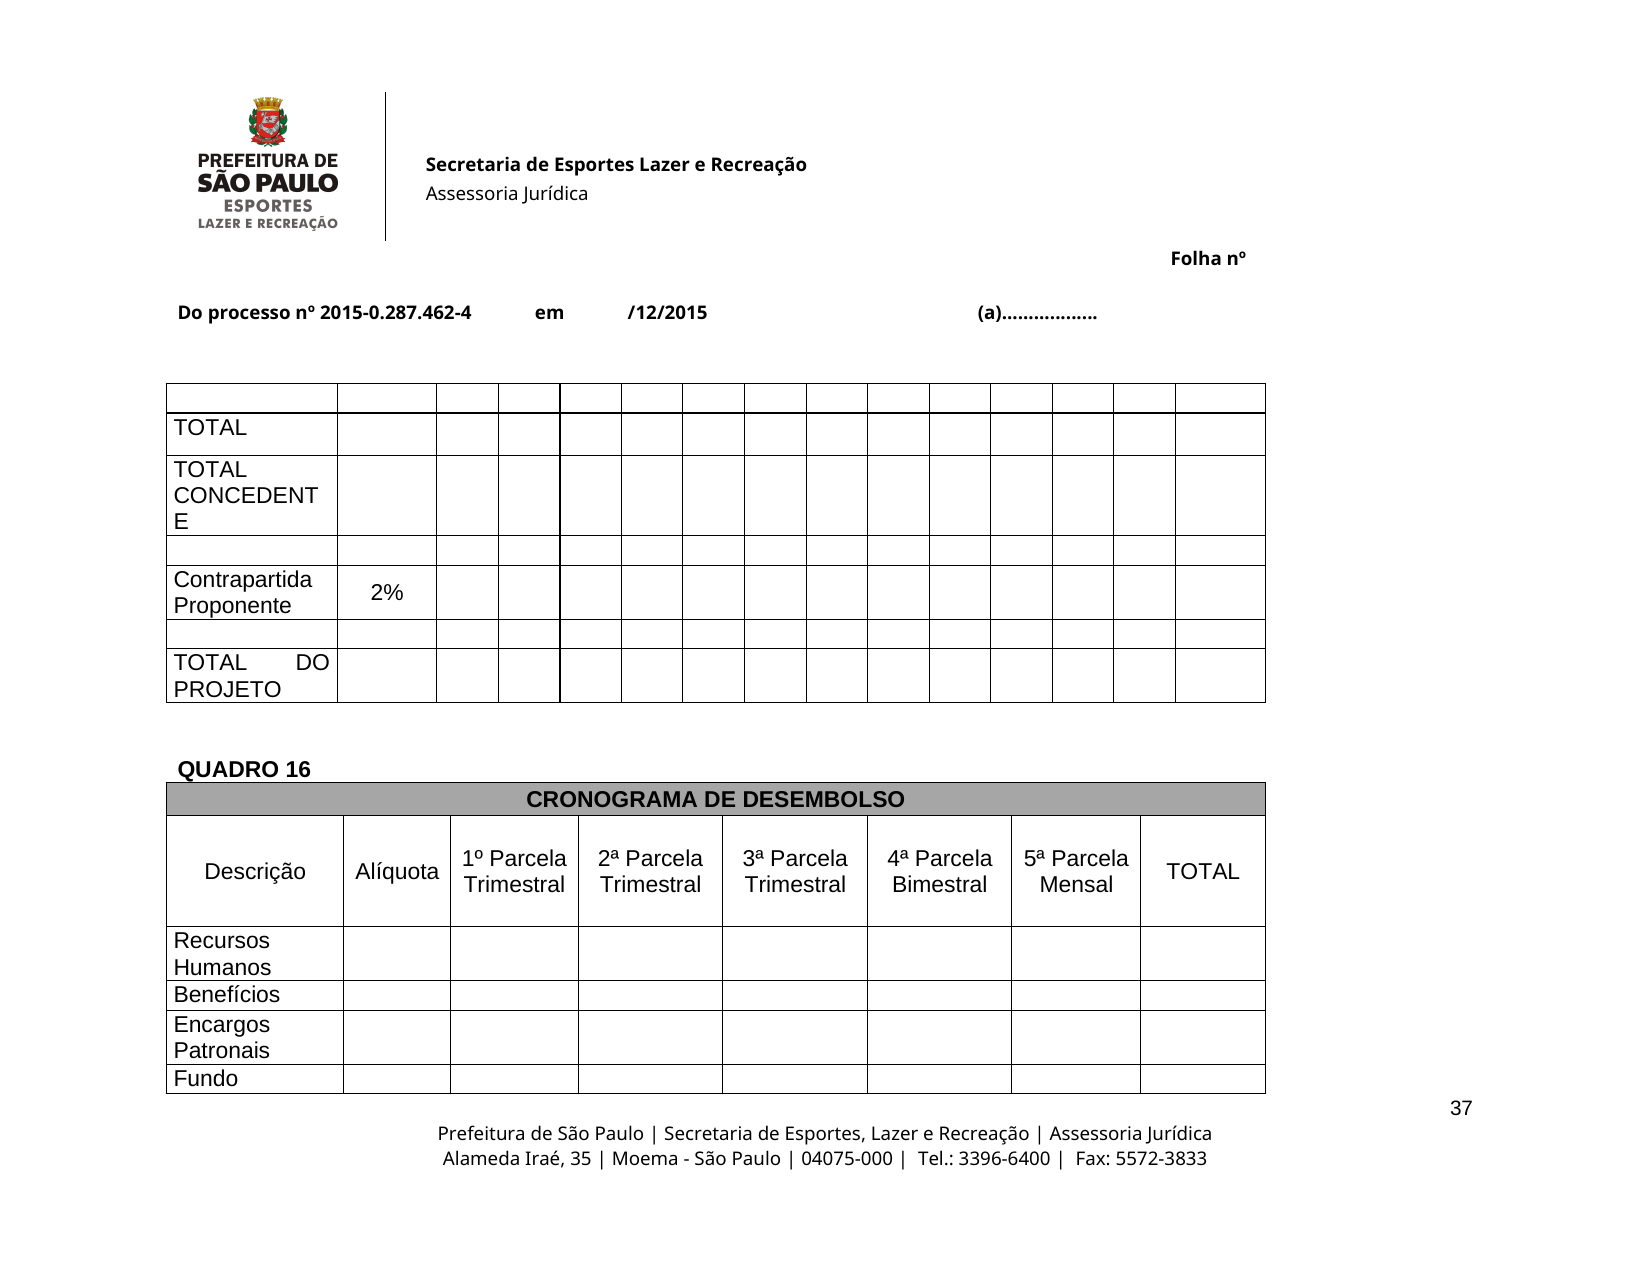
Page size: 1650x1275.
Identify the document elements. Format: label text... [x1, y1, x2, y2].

table_cell [930, 566, 990, 618]
table_cell [868, 566, 929, 618]
table_cell [1176, 649, 1265, 702]
table_cell [1141, 927, 1265, 980]
table_cell [437, 620, 498, 648]
table_cell [1114, 384, 1175, 412]
table_cell [745, 566, 806, 618]
table_cell [1114, 620, 1175, 648]
table_cell [561, 566, 621, 618]
table_cell [868, 1011, 1011, 1063]
table_cell [991, 649, 1052, 702]
table_cell [338, 456, 436, 535]
table_cell Alíquota [344, 816, 450, 926]
table_cell [499, 414, 559, 455]
table_cell Fundo Provisionado [167, 1065, 343, 1093]
table_cell [930, 649, 990, 702]
table_cell [868, 927, 1011, 980]
table_cell [868, 536, 929, 565]
table_cell [807, 456, 867, 535]
table_cell [579, 927, 722, 980]
table_cell [622, 566, 682, 618]
table_cell [1114, 456, 1175, 535]
table_cell [344, 1065, 450, 1093]
table_cell [807, 536, 867, 565]
table_cell [1053, 620, 1113, 648]
table_cell [1114, 649, 1175, 702]
table_cell [622, 414, 682, 455]
table_cell [930, 620, 990, 648]
table_cell [1012, 1065, 1140, 1093]
table_cell [723, 981, 867, 1010]
table_cell [1176, 566, 1265, 618]
table_cell [1053, 536, 1113, 565]
table_cell 4ª Parcela Bimestral [868, 816, 1011, 926]
table_cell [1053, 414, 1113, 455]
table_cell [437, 384, 498, 412]
table_cell TOTAL [1141, 816, 1265, 926]
table_cell [1053, 566, 1113, 618]
table_cell [344, 927, 450, 980]
table_cell [561, 384, 621, 412]
table_cell [1012, 981, 1140, 1010]
table_cell [499, 384, 559, 412]
table_cell 2ª Parcela Trimestral [579, 816, 722, 926]
table_cell [1141, 1011, 1265, 1063]
table_cell [499, 456, 559, 535]
table_cell [1053, 649, 1113, 702]
table_cell [499, 649, 559, 702]
table_cell [561, 414, 621, 455]
table_cell [338, 536, 436, 565]
table_cell [1176, 384, 1265, 412]
table_cell [1114, 536, 1175, 565]
table_cell [745, 456, 806, 535]
table_cell [695, 1065, 722, 1093]
table_cell [579, 1011, 722, 1063]
table_cell [451, 927, 578, 980]
table_cell [683, 649, 744, 702]
table_cell [683, 620, 744, 648]
table_cell [991, 384, 1052, 412]
table_cell [683, 456, 744, 535]
table_cell [579, 981, 722, 1010]
table_cell [1053, 384, 1113, 412]
table_cell [868, 414, 929, 455]
table_cell 1º Parcela Trimestral [451, 816, 578, 926]
table_cell [622, 649, 682, 702]
table_cell [437, 456, 498, 535]
table_cell [338, 649, 436, 702]
table_cell [930, 536, 990, 565]
table_cell 5ª Parcela Mensal [1012, 816, 1140, 926]
table_cell [437, 566, 498, 618]
table_cell [868, 620, 929, 648]
table_cell [868, 649, 929, 702]
table_cell [991, 414, 1052, 455]
table_cell [1114, 414, 1175, 455]
table_cell [745, 620, 806, 648]
table_cell [930, 456, 990, 535]
table_cell [991, 456, 1052, 535]
table_cell [1176, 456, 1265, 535]
table_cell [622, 620, 682, 648]
table_cell [499, 620, 559, 648]
table_cell Recursos Humanos [167, 927, 343, 980]
table_cell [723, 1065, 867, 1093]
table_cell [1053, 456, 1113, 535]
table_cell [1176, 414, 1265, 455]
table_cell [451, 1011, 578, 1063]
table_header CRONOGRAMA DE DESEMBOLSO [167, 783, 1265, 815]
table_cell [1114, 566, 1175, 618]
table_cell [868, 456, 929, 535]
table_cell [868, 384, 929, 412]
table_cell [1012, 1011, 1140, 1063]
table_cell 3ª Parcela Trimestral [723, 816, 867, 926]
table_cell [561, 536, 621, 565]
table_cell [807, 384, 867, 412]
table_cell [745, 649, 806, 702]
table_cell [683, 536, 744, 565]
table_cell [167, 384, 337, 412]
table_cell 2% [338, 566, 436, 618]
table_cell [561, 456, 621, 535]
table_cell TOTAL DO PROJETO [167, 649, 337, 702]
table_cell [167, 620, 337, 648]
text QUADRO 16 [177, 756, 1473, 782]
table_cell [451, 981, 578, 1010]
table_cell [338, 414, 436, 455]
table_cell [622, 456, 682, 535]
table_cell [930, 384, 990, 412]
table_cell TOTAL CONCEDENTE [167, 456, 337, 535]
table_cell [807, 566, 867, 618]
table_cell [344, 981, 450, 1010]
table_cell [683, 384, 744, 412]
table_cell [451, 1065, 578, 1093]
table_cell [344, 1011, 450, 1063]
table_cell [561, 620, 621, 648]
table_cell [338, 620, 436, 648]
table_cell [499, 536, 559, 565]
table_cell [991, 566, 1052, 618]
table_cell [499, 566, 559, 618]
table_cell [868, 981, 1011, 1010]
table_cell [991, 536, 1052, 565]
table_cell [338, 384, 436, 412]
table_cell [1141, 981, 1265, 1010]
table_cell [807, 649, 867, 702]
table_cell [723, 927, 867, 980]
table_cell Encargos Patronais [167, 1011, 343, 1063]
table_cell TOTAL [167, 414, 337, 455]
table_cell [437, 536, 498, 565]
table_cell [1176, 620, 1265, 648]
table_cell Contrapartida Proponente [167, 566, 337, 618]
table_cell Descrição [167, 816, 343, 926]
table_cell [683, 414, 744, 455]
table_cell Benefícios [167, 981, 343, 1010]
table_cell [683, 566, 744, 618]
table_cell [991, 620, 1052, 648]
table_cell [622, 384, 682, 412]
table_cell [723, 1011, 867, 1063]
table_cell [745, 414, 806, 455]
table_cell [167, 536, 337, 565]
table_cell [437, 414, 498, 455]
table_cell [868, 1065, 1011, 1093]
table_cell [930, 414, 990, 455]
table_cell [745, 536, 806, 565]
table_cell [561, 649, 621, 702]
table_cell [579, 1065, 695, 1093]
table_cell [1141, 1065, 1265, 1093]
table_cell [1176, 536, 1265, 565]
table_cell [437, 649, 498, 702]
table_cell [807, 620, 867, 648]
table_cell [622, 536, 682, 565]
table_cell [807, 414, 867, 455]
table_cell [745, 384, 806, 412]
picture [198, 97, 338, 231]
table_cell [1012, 927, 1140, 980]
